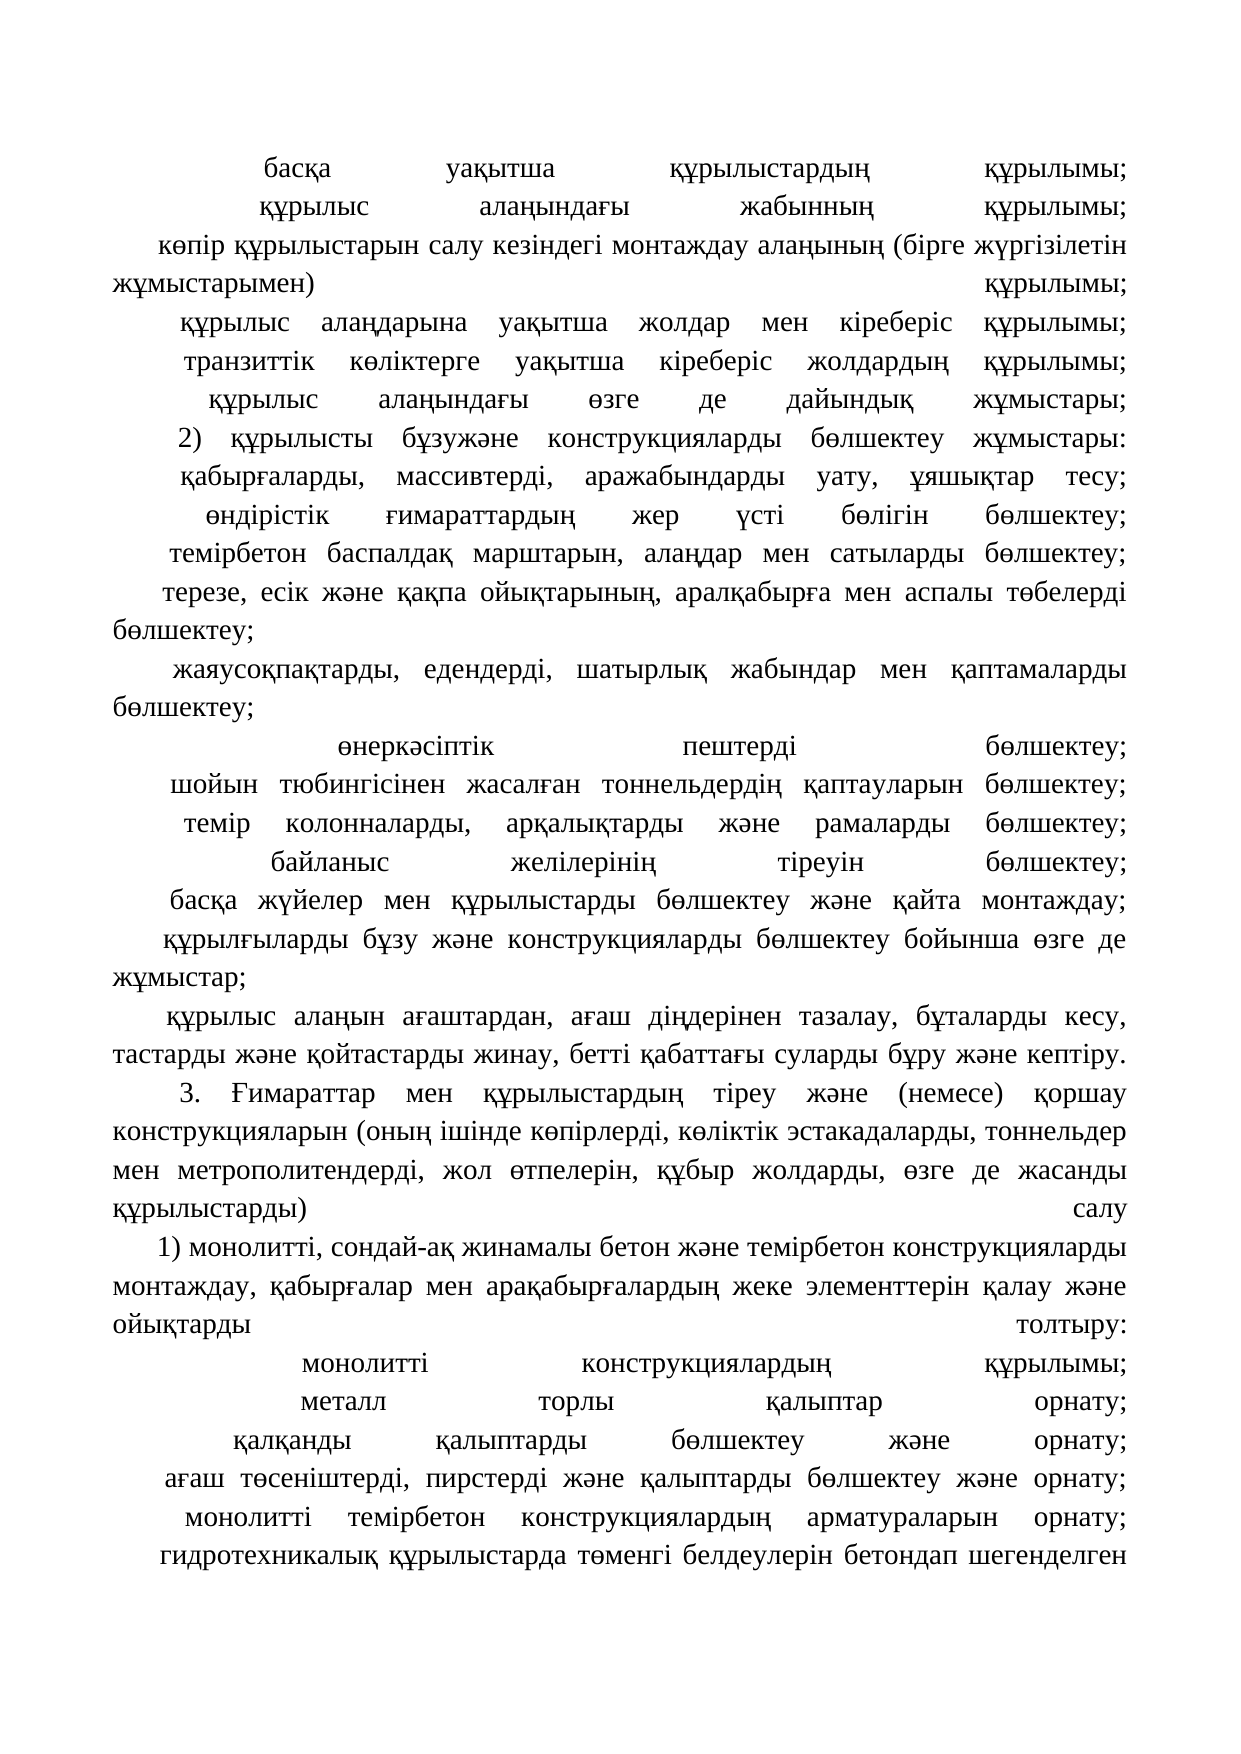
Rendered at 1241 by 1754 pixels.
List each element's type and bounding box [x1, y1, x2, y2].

text [112, 150, 1128, 1571]
